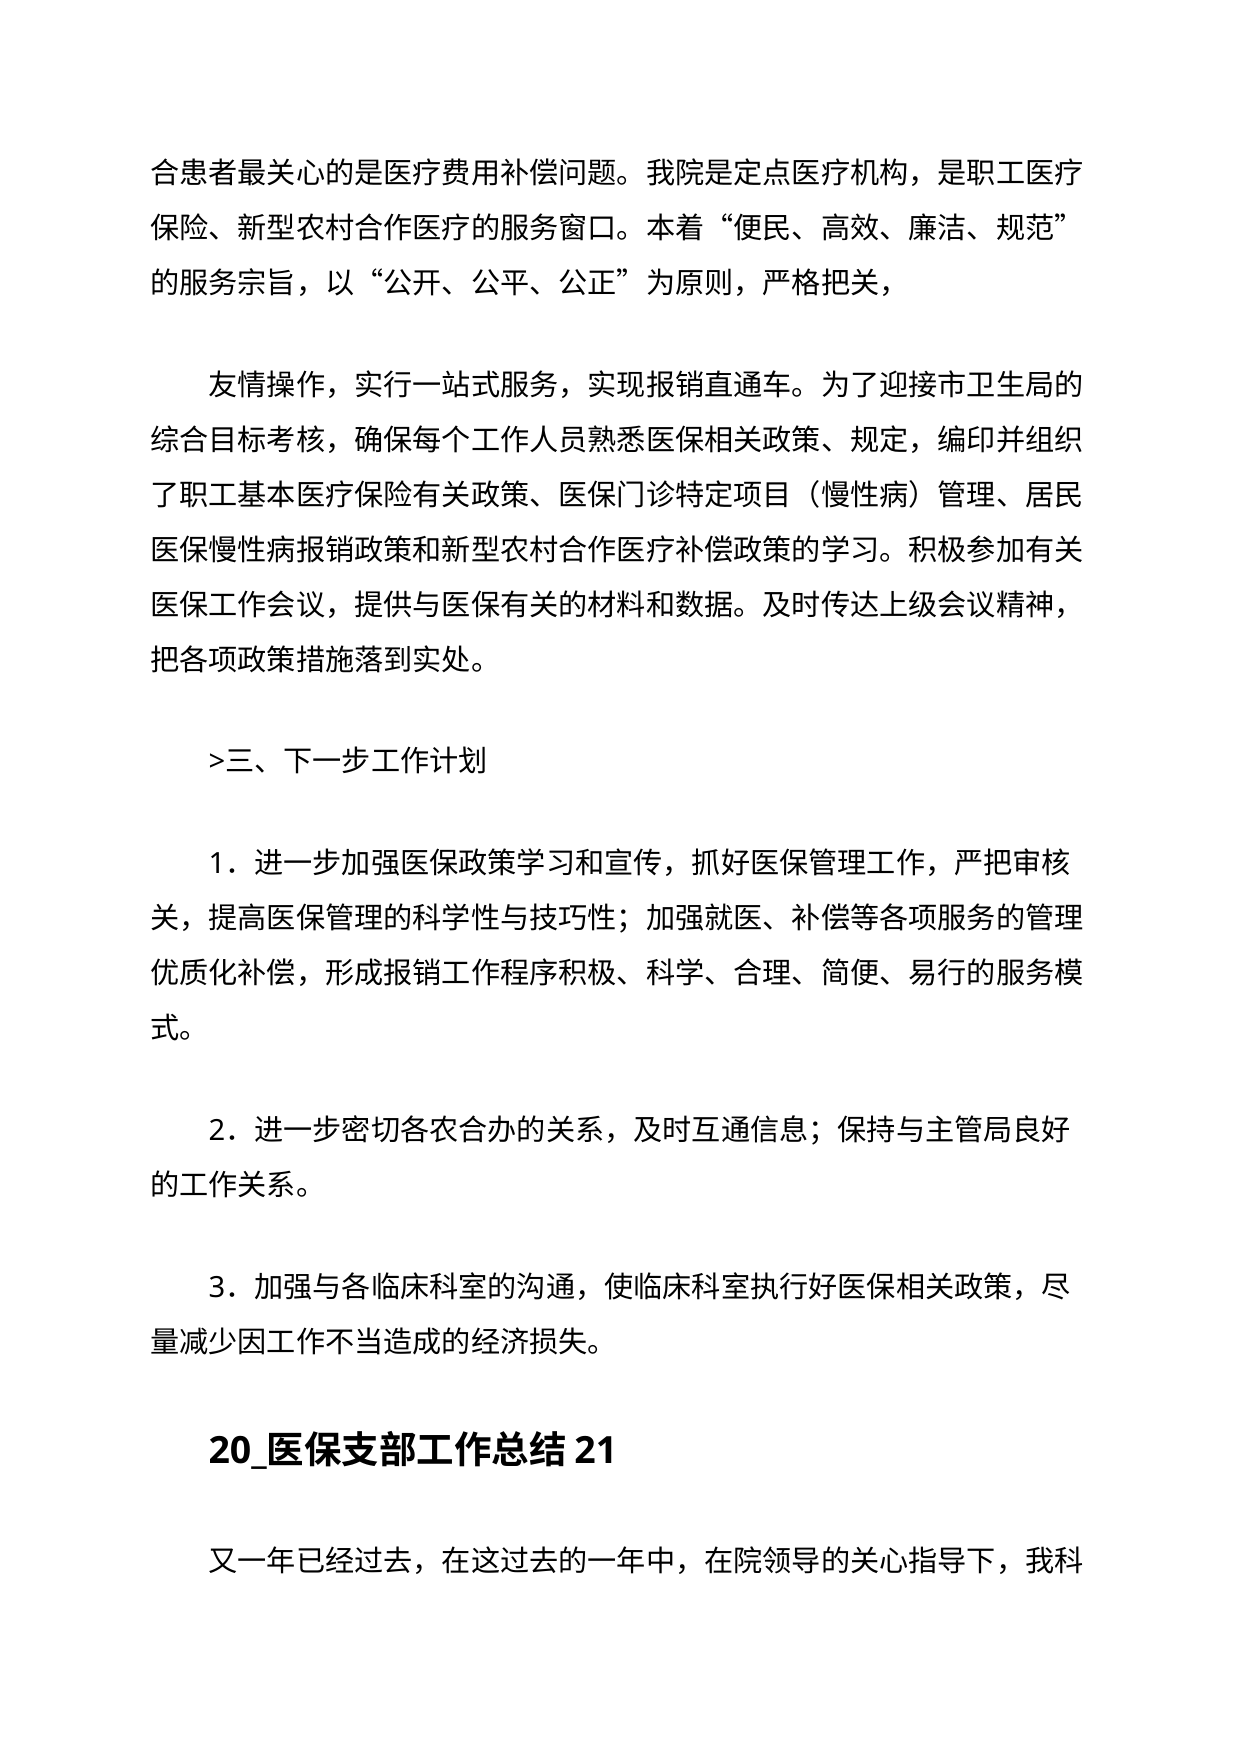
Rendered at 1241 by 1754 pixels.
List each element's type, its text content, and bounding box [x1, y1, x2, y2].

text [150, 1537, 1090, 1580]
text 1．进一步加强医保政策学习和宣传，抓好医保管理工作，严把审核关，提高医保管理的科学性与技巧性；加强就医、补偿等各项服务的管理优质化补偿，形成报销工作程序积极、科学、合理、简便、易行的服务模式。 [150, 840, 1090, 1047]
text 2．进一步密切各农合办的关系，及时互通信息；保持与主管局良好的工作关系。 [150, 1106, 1090, 1204]
text >三、下一步工作计划 [150, 738, 1090, 780]
text 20_医保支部工作总结21 [150, 1420, 1090, 1474]
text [150, 150, 1090, 302]
text 3．加强与各临床科室的沟通，使临床科室执行好医保相关政策，尽量减少因工作不当造成的经济损失。 [150, 1263, 1090, 1360]
text 友情操作，实行一站式服务，实现报销直通车。为了迎接市卫生局的综合目标考核，确保每个工作人员熟悉医保相关政策、规定，编印并组织了职工基本医疗保险有关政策、医保门诊特定项目（慢性病）管理、居民医保慢性病报销政策和新型农村合作医疗补偿政策的学习。积极参加有关医保工作会议，提供与医保有关的材料和数据。及时传达上级会议精神，把各项政策措施落到实处。 [150, 362, 1090, 678]
